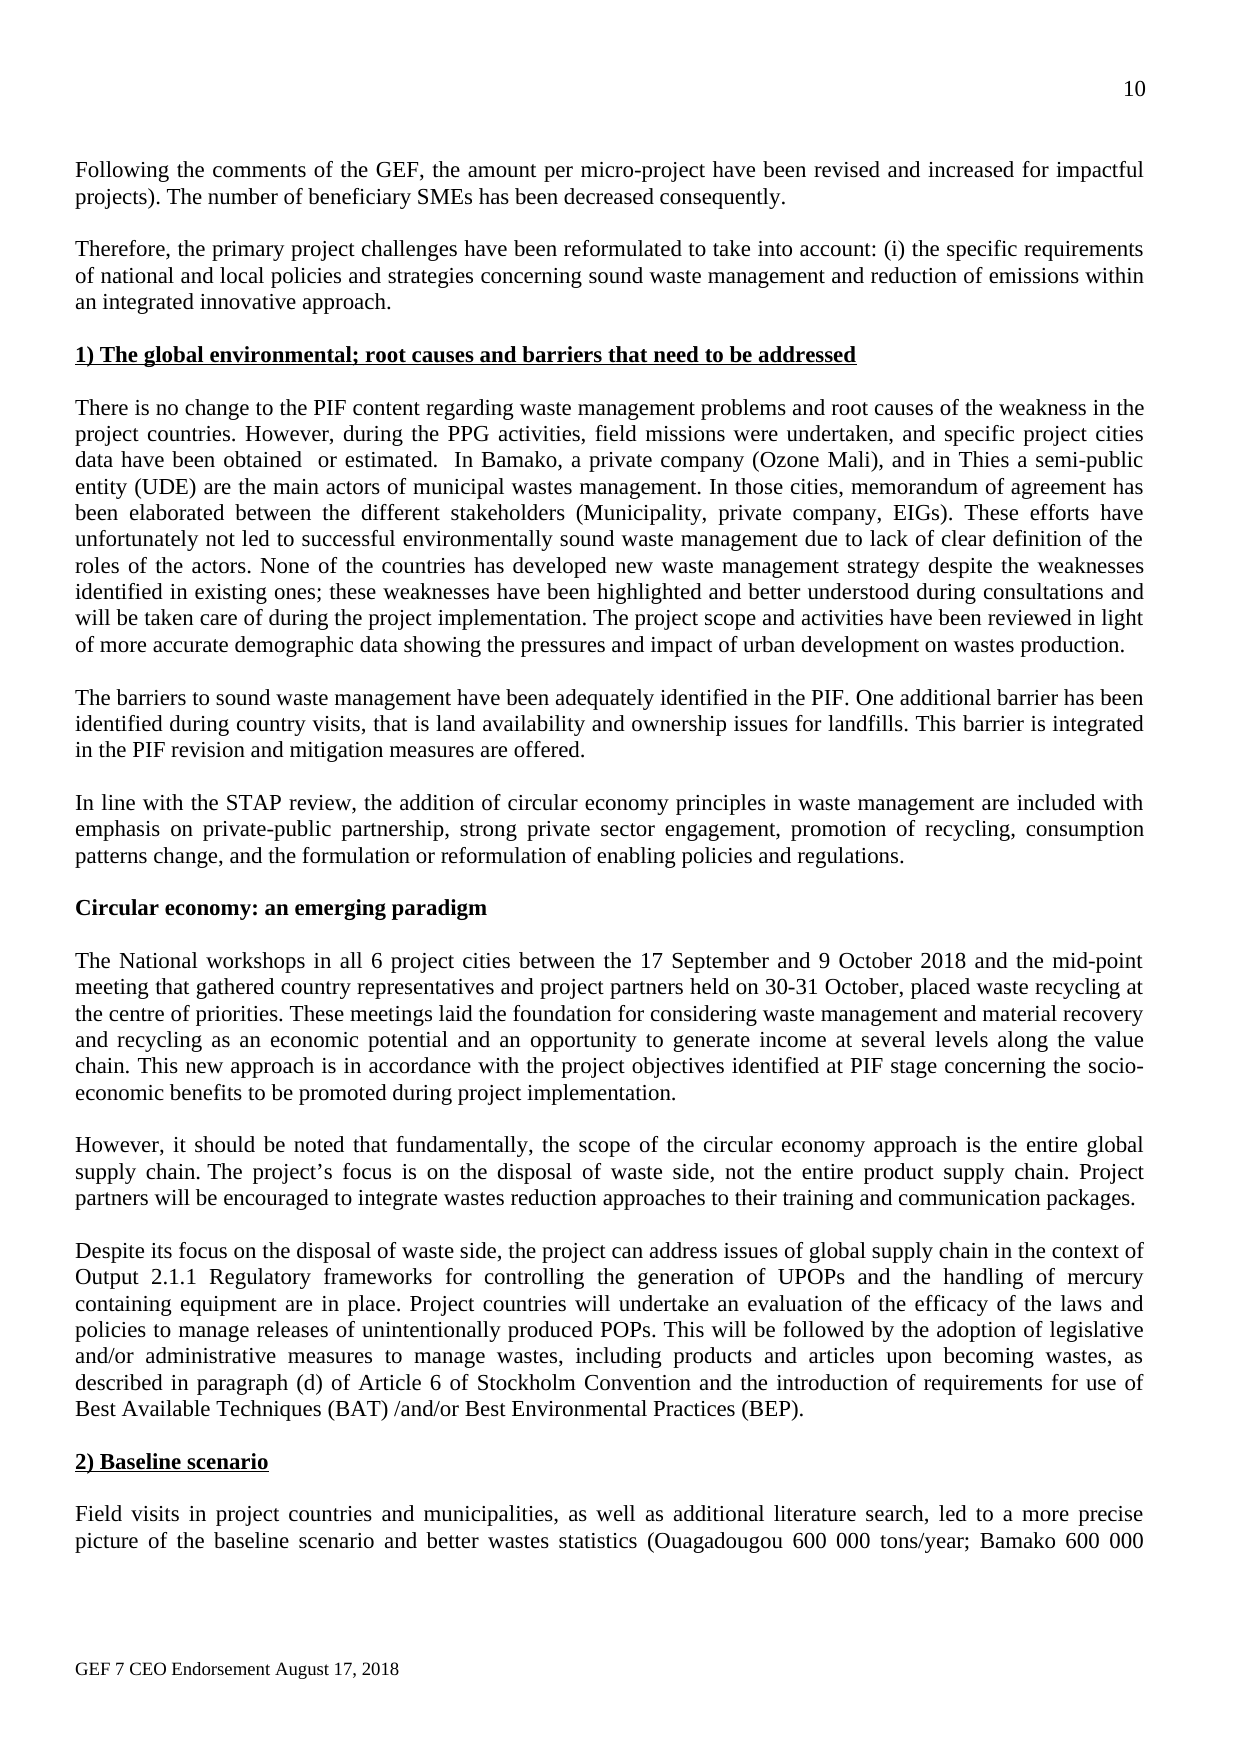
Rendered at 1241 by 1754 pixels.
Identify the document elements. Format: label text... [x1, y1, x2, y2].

text Despite its focus on the disposal of waste side, the project can address issues of global supply chain in the context of Output 2.1.1 Regulatory frameworks for controlling the generation of UPOPs and the handling of mercury containing equipment are in place. Project countries will undertake an evaluation of the efficacy of the laws and policies to manage releases of unintentionally produced POPs. This will be followed by the adoption of legislative and/or administrative measures to manage wastes, including products and articles upon becoming wastes, as described in paragraph (d) of Article 6 of Stockholm Convention and the introduction of requirements for use of Best Available Techniques (BAT) /and/or Best Environmental Practices (BEP). [75, 1237, 1146, 1421]
text 1) The global environmental; root causes and barriers that need to be addressed [75, 341, 1146, 367]
text Following the comments of the GEF, the amount per micro-project have been revised and increased for impactful projects). The number of beneficiary SMEs has been decreased consequently. [75, 156, 1146, 209]
text Therefore, the primary project challenges have been reformulated to take into account: (i) the specific requirements of national and local policies and strategies concerning sound waste management and reduction of emissions within an integrated innovative approach. [75, 236, 1146, 314]
text The barriers to sound waste management have been adequately identified in the PIF. One additional barrier has been identified during country visits, that is land availability and ownership issues for landfills. This barrier is integrated in the PIF revision and mitigation measures are offered. [75, 683, 1146, 763]
text However, it should be noted that fundamentally, the scope of the circular economy approach is the entire global supply chain. The project’s focus is on the disposal of waste side, not the entire product supply chain. Project partners will be encouraged to integrate wastes reduction approaches to their training and communication packages. [75, 1132, 1146, 1211]
text 2) Baseline scenario [75, 1448, 1146, 1474]
text Circular economy: an emerging paradigm [75, 894, 1146, 921]
text There is no change to the PIF content regarding waste management problems and root causes of the weakness in the project countries. However, during the PPG activities, field missions were undertaken, and specific project cities data have been obtained or estimated. In Bamako, a private company (Ozone Mali), and in Thies a semi-public entity (UDE) are the main actors of municipal wastes management. In those cities, memorandum of agreement has been elaborated between the different stakeholders (Municipality, private company, EIGs). These efforts have unfortunately not led to successful environmentally sound waste management due to lack of clear definition of the roles of the actors. None of the countries has developed new waste management strategy despite the weaknesses identified in existing ones; these weaknesses have been highlighted and better understood during consultations and will be taken care of during the project implementation. The project scope and activities have been reviewed in light of more accurate demographic data showing the pressures and impact of urban development on wastes production. [75, 394, 1146, 657]
text The National workshops in all 6 project cities between the 17 September and 9 October 2018 and the mid-point meeting that gathered country representatives and project partners held on 30-31 October, placed waste recycling at the centre of priorities. These meetings laid the foundation for considering waste management and material recovery and recycling as an economic potential and an opportunity to generate income at several levels along the value chain. This new approach is in accordance with the project objectives identified at PIF stage concerning the socio-economic benefits to be promoted during project implementation. [75, 947, 1146, 1105]
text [75, 1501, 1146, 1553]
text In line with the STAP review, the addition of circular economy principles in waste management are included with emphasis on private-public partnership, strong private sector engagement, promotion of recycling, consumption patterns change, and the formulation or reformulation of enabling policies and regulations. [75, 789, 1146, 868]
